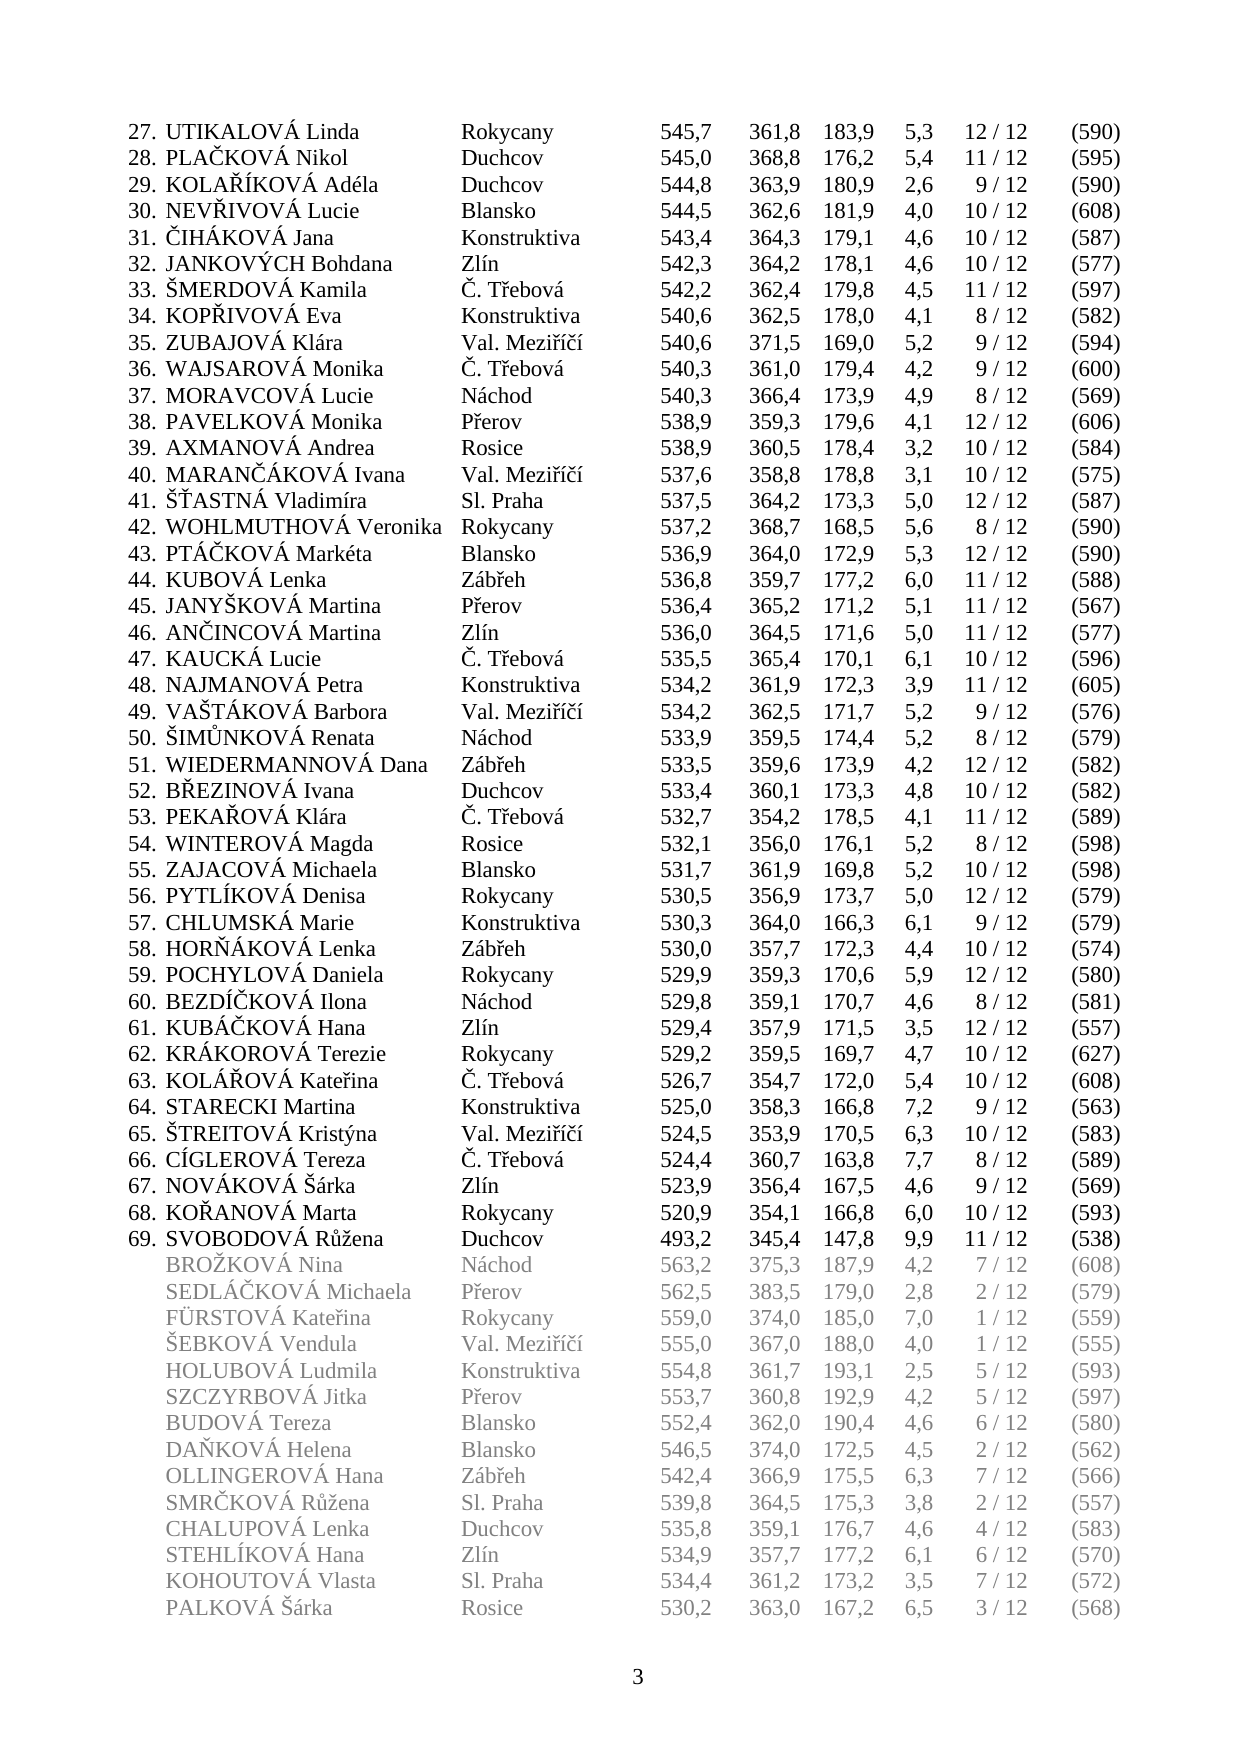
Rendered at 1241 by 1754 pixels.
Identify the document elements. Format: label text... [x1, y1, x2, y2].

text 63. KOLÁŘOVÁ Kateřina Č. Třebová 526,7 354,7 172,0 5,4 10 / 12 (608) [106, 1067, 1134, 1093]
text 40. MARANČÁKOVÁ Ivana Val. Meziříčí 537,6 358,8 178,8 3,1 10 / 12 (575) [106, 461, 1134, 487]
text 58. HORŇÁKOVÁ Lenka Zábřeh 530,0 357,7 172,3 4,4 10 / 12 (574) [106, 935, 1134, 961]
text 33. ŠMERDOVÁ Kamila Č. Třebová 542,2 362,4 179,8 4,5 11 / 12 (597) [106, 276, 1134, 303]
text 50. ŠIMŮNKOVÁ Renata Náchod 533,9 359,5 174,4 5,2 8 / 12 (579) [106, 724, 1134, 751]
text CHALUPOVÁ Lenka Duchcov 535,8 359,1 176,7 4,6 4 / 12 (583) [106, 1515, 1134, 1541]
text 57. CHLUMSKÁ Marie Konstruktiva 530,3 364,0 166,3 6,1 9 / 12 (579) [106, 909, 1134, 935]
text SMRČKOVÁ Růžena Sl. Praha 539,8 364,5 175,3 3,8 2 / 12 (557) [106, 1488, 1134, 1515]
text 37. MORAVCOVÁ Lucie Náchod 540,3 366,4 173,9 4,9 8 / 12 (569) [106, 382, 1134, 408]
text 48. NAJMANOVÁ Petra Konstruktiva 534,2 361,9 172,3 3,9 11 / 12 (605) [106, 672, 1134, 698]
text 54. WINTEROVÁ Magda Rosice 532,1 356,0 176,1 5,2 8 / 12 (598) [106, 830, 1134, 856]
text 60. BEZDÍČKOVÁ Ilona Náchod 529,8 359,1 170,7 4,6 8 / 12 (581) [106, 988, 1134, 1014]
text OLLINGEROVÁ Hana Zábřeh 542,4 366,9 175,5 6,3 7 / 12 (566) [106, 1462, 1134, 1488]
text 45. JANYŠKOVÁ Martina Přerov 536,4 365,2 171,2 5,1 11 / 12 (567) [106, 592, 1134, 619]
text KOHOUTOVÁ Vlasta Sl. Praha 534,4 361,2 173,2 3,5 7 / 12 (572) [106, 1568, 1134, 1594]
text 44. KUBOVÁ Lenka Zábřeh 536,8 359,7 177,2 6,0 11 / 12 (588) [106, 566, 1134, 592]
text 51. WIEDERMANNOVÁ Dana Zábřeh 533,5 359,6 173,9 4,2 12 / 12 (582) [106, 751, 1134, 777]
text 36. WAJSAROVÁ Monika Č. Třebová 540,3 361,0 179,4 4,2 9 / 12 (600) [106, 355, 1134, 382]
text 41. ŠŤASTNÁ Vladimíra Sl. Praha 537,5 364,2 173,3 5,0 12 / 12 (587) [106, 487, 1134, 513]
text 62. KRÁKOROVÁ Terezie Rokycany 529,2 359,5 169,7 4,7 10 / 12 (627) [106, 1041, 1134, 1067]
text 38. PAVELKOVÁ Monika Přerov 538,9 359,3 179,6 4,1 12 / 12 (606) [106, 408, 1134, 434]
text 66. CÍGLEROVÁ Tereza Č. Třebová 524,4 360,7 163,8 7,7 8 / 12 (589) [106, 1146, 1134, 1172]
text 68. KOŘANOVÁ Marta Rokycany 520,9 354,1 166,8 6,0 10 / 12 (593) [106, 1199, 1134, 1225]
text ŠEBKOVÁ Vendula Val. Meziříčí 555,0 367,0 188,0 4,0 1 / 12 (555) [106, 1330, 1134, 1357]
text BUDOVÁ Tereza Blansko 552,4 362,0 190,4 4,6 6 / 12 (580) [106, 1409, 1134, 1436]
text 28. PLAČKOVÁ Nikol Duchcov 545,0 368,8 176,2 5,4 11 / 12 (595) [106, 144, 1134, 171]
text BROŽKOVÁ Nina Náchod 563,2 375,3 187,9 4,2 7 / 12 (608) [106, 1251, 1134, 1278]
text 52. BŘEZINOVÁ Ivana Duchcov 533,4 360,1 173,3 4,8 10 / 12 (582) [106, 777, 1134, 803]
text HOLUBOVÁ Ludmila Konstruktiva 554,8 361,7 193,1 2,5 5 / 12 (593) [106, 1357, 1134, 1383]
text SZCZYRBOVÁ Jitka Přerov 553,7 360,8 192,9 4,2 5 / 12 (597) [106, 1383, 1134, 1409]
text 53. PEKAŘOVÁ Klára Č. Třebová 532,7 354,2 178,5 4,1 11 / 12 (589) [106, 803, 1134, 830]
text STEHLÍKOVÁ Hana Zlín 534,9 357,7 177,2 6,1 6 / 12 (570) [106, 1541, 1134, 1568]
text 59. POCHYLOVÁ Daniela Rokycany 529,9 359,3 170,6 5,9 12 / 12 (580) [106, 961, 1134, 988]
text 30. NEVŘIVOVÁ Lucie Blansko 544,5 362,6 181,9 4,0 10 / 12 (608) [106, 197, 1134, 223]
text 32. JANKOVÝCH Bohdana Zlín 542,3 364,2 178,1 4,6 10 / 12 (577) [106, 250, 1134, 276]
text 49. VAŠTÁKOVÁ Barbora Val. Meziříčí 534,2 362,5 171,7 5,2 9 / 12 (576) [106, 698, 1134, 724]
text 27. UTIKALOVÁ Linda Rokycany 545,7 361,8 183,9 5,3 12 / 12 (590) [106, 118, 1134, 144]
text PALKOVÁ Šárka Rosice 530,2 363,0 167,2 6,5 3 / 12 (568) [106, 1594, 1134, 1620]
text 67. NOVÁKOVÁ Šárka Zlín 523,9 356,4 167,5 4,6 9 / 12 (569) [106, 1172, 1134, 1199]
text 35. ZUBAJOVÁ Klára Val. Meziříčí 540,6 371,5 169,0 5,2 9 / 12 (594) [106, 329, 1134, 355]
text 46. ANČINCOVÁ Martina Zlín 536,0 364,5 171,6 5,0 11 / 12 (577) [106, 619, 1134, 645]
text 55. ZAJACOVÁ Michaela Blansko 531,7 361,9 169,8 5,2 10 / 12 (598) [106, 856, 1134, 882]
text DAŇKOVÁ Helena Blansko 546,5 374,0 172,5 4,5 2 / 12 (562) [106, 1436, 1134, 1462]
text 47. KAUCKÁ Lucie Č. Třebová 535,5 365,4 170,1 6,1 10 / 12 (596) [106, 645, 1134, 672]
text 29. KOLAŘÍKOVÁ Adéla Duchcov 544,8 363,9 180,9 2,6 9 / 12 (590) [106, 171, 1134, 197]
text 31. ČIHÁKOVÁ Jana Konstruktiva 543,4 364,3 179,1 4,6 10 / 12 (587) [106, 223, 1134, 250]
text 43. PTÁČKOVÁ Markéta Blansko 536,9 364,0 172,9 5,3 12 / 12 (590) [106, 540, 1134, 566]
text 61. KUBÁČKOVÁ Hana Zlín 529,4 357,9 171,5 3,5 12 / 12 (557) [106, 1014, 1134, 1041]
text 34. KOPŘIVOVÁ Eva Konstruktiva 540,6 362,5 178,0 4,1 8 / 12 (582) [106, 303, 1134, 329]
text 56. PYTLÍKOVÁ Denisa Rokycany 530,5 356,9 173,7 5,0 12 / 12 (579) [106, 882, 1134, 909]
text 64. STARECKI Martina Konstruktiva 525,0 358,3 166,8 7,2 9 / 12 (563) [106, 1093, 1134, 1119]
text 65. ŠTREITOVÁ Kristýna Val. Meziříčí 524,5 353,9 170,5 6,3 10 / 12 (583) [106, 1119, 1134, 1146]
text 42. WOHLMUTHOVÁ Veronika Rokycany 537,2 368,7 168,5 5,6 8 / 12 (590) [106, 513, 1134, 540]
text 39. AXMANOVÁ Andrea Rosice 538,9 360,5 178,4 3,2 10 / 12 (584) [106, 434, 1134, 461]
text FÜRSTOVÁ Kateřina Rokycany 559,0 374,0 185,0 7,0 1 / 12 (559) [106, 1304, 1134, 1330]
text 69. SVOBODOVÁ Růžena Duchcov 493,2 345,4 147,8 9,9 11 / 12 (538) [106, 1225, 1134, 1251]
text SEDLÁČKOVÁ Michaela Přerov 562,5 383,5 179,0 2,8 2 / 12 (579) [106, 1278, 1134, 1304]
